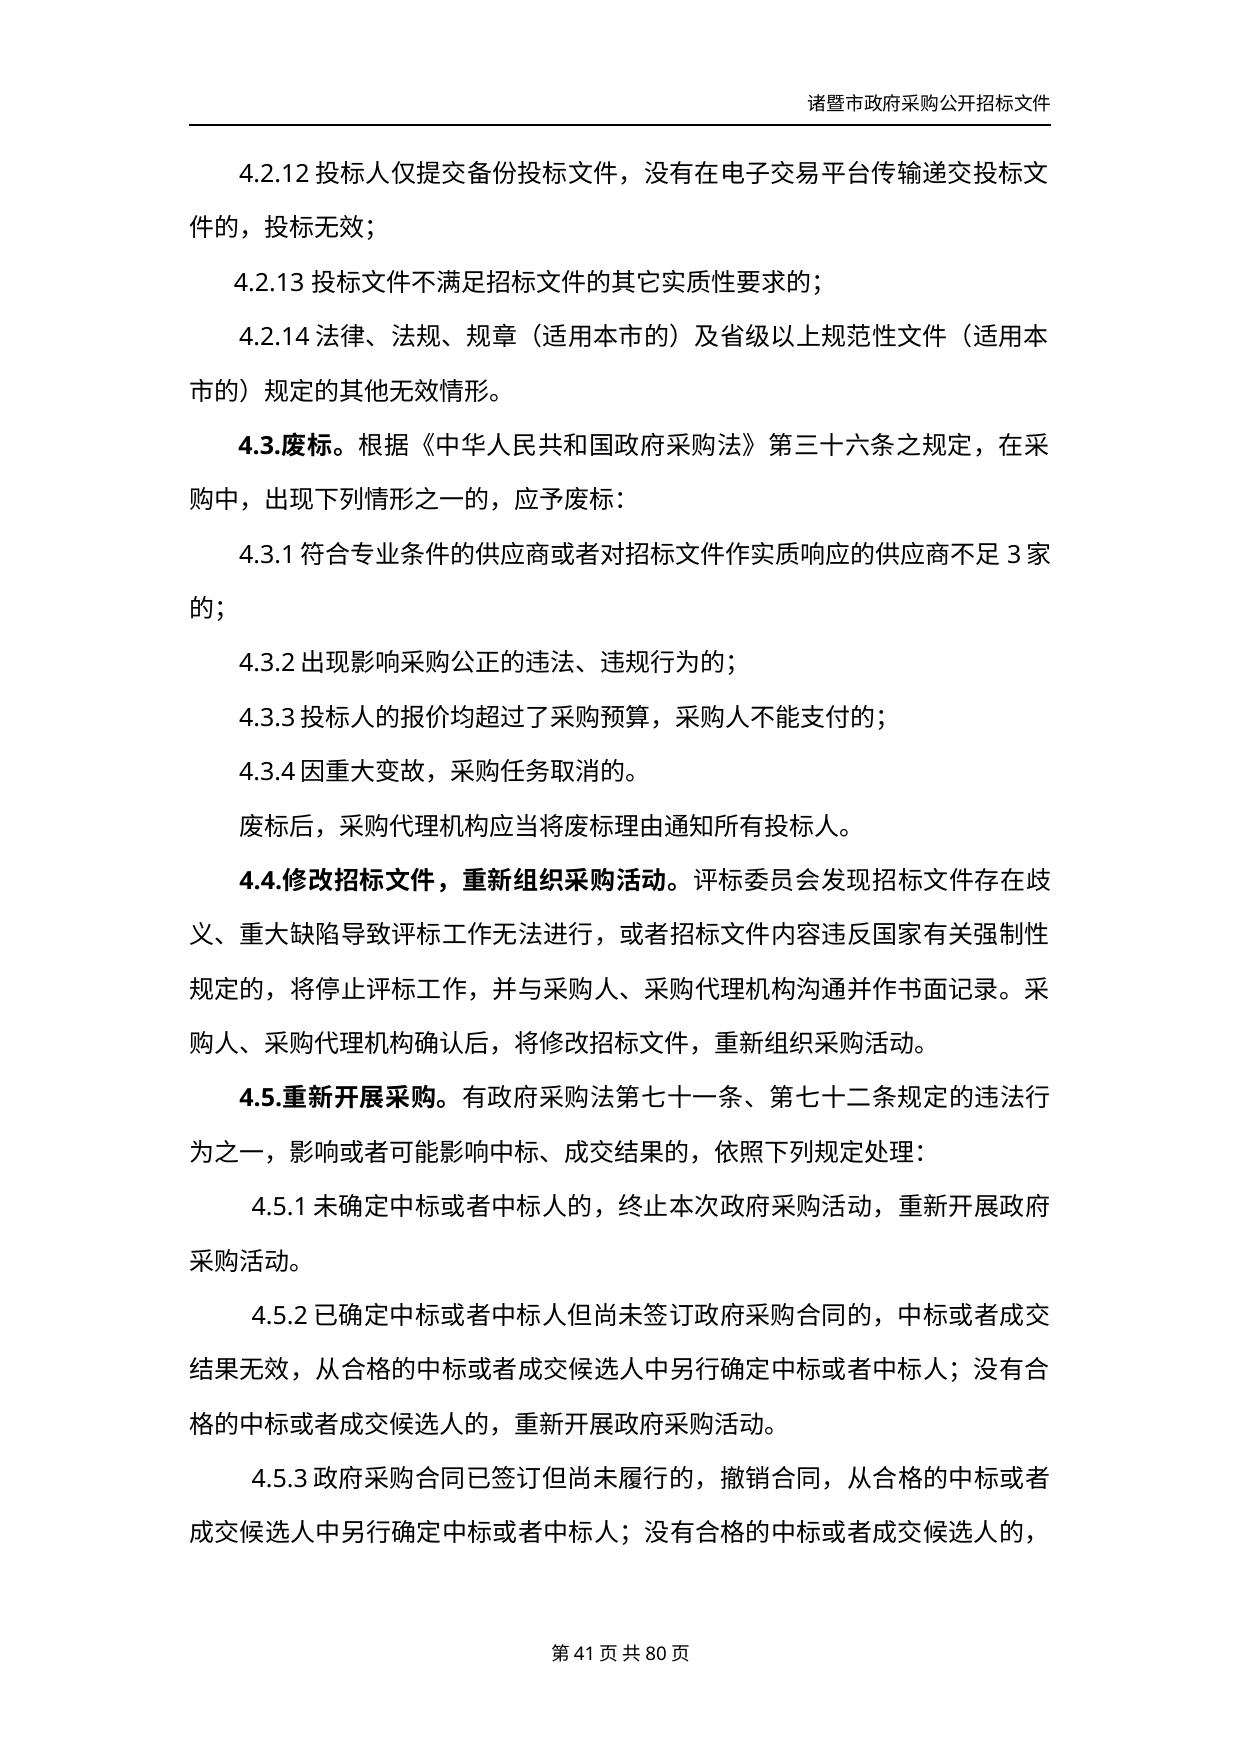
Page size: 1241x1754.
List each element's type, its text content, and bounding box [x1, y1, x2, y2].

text 4.3.2出现影响采购公正的违法、违规行为的； [189, 643, 1051, 679]
text 4.3.1符合专业条件的供应商或者对招标文件作实质响应的供应商不足3家的； [189, 534, 1051, 625]
text 4.3.3投标人的报价均超过了采购预算，采购人不能支付的； [189, 697, 1051, 733]
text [189, 1458, 1051, 1549]
text 废标后，采购代理机构应当将废标理由通知所有投标人。 [189, 806, 1051, 842]
text 4.3.废标。根据《中华人民共和国政府采购法》第三十六条之规定，在采购中，出现下列情形之一的，应予废标： [189, 425, 1051, 516]
text 4.5.2已确定中标或者中标人但尚未签订政府采购合同的，中标或者成交结果无效，从合格的中标或者成交候选人中另行确定中标或者中标人；没有合格的中标或者成交候选人的，重新开展政府采购活动。 [189, 1295, 1051, 1440]
text 4.2.14法律、法规、规章（适用本市的）及省级以上规范性文件（适用本市的）规定的其他无效情形。 [189, 317, 1051, 407]
subtitle 4.2.13 投标文件不满足招标文件的其它实质性要求的； [234, 262, 1051, 298]
text 4.3.4因重大变故，采购任务取消的。 [189, 752, 1051, 788]
text 4.5.1未确定中标或者中标人的，终止本次政府采购活动，重新开展政府采购活动。 [189, 1187, 1051, 1277]
text 4.5.重新开展采购。有政府采购法第七十一条、第七十二条规定的违法行为之一，影响或者可能影响中标、成交结果的，依照下列规定处理： [189, 1078, 1051, 1168]
text 4.4.修改招标文件，重新组织采购活动。评标委员会发现招标文件存在歧义、重大缺陷导致评标工作无法进行，或者招标文件内容违反国家有关强制性规定的，将停止评标工作，并与采购人、采购代理机构沟通并作书面记录。采购人、采购代理机构确认后，将修改招标文件，重新组织采购活动。 [189, 860, 1051, 1060]
text 4.2.12投标人仅提交备份投标文件，没有在电子交易平台传输递交投标文件的，投标无效； [189, 153, 1051, 244]
